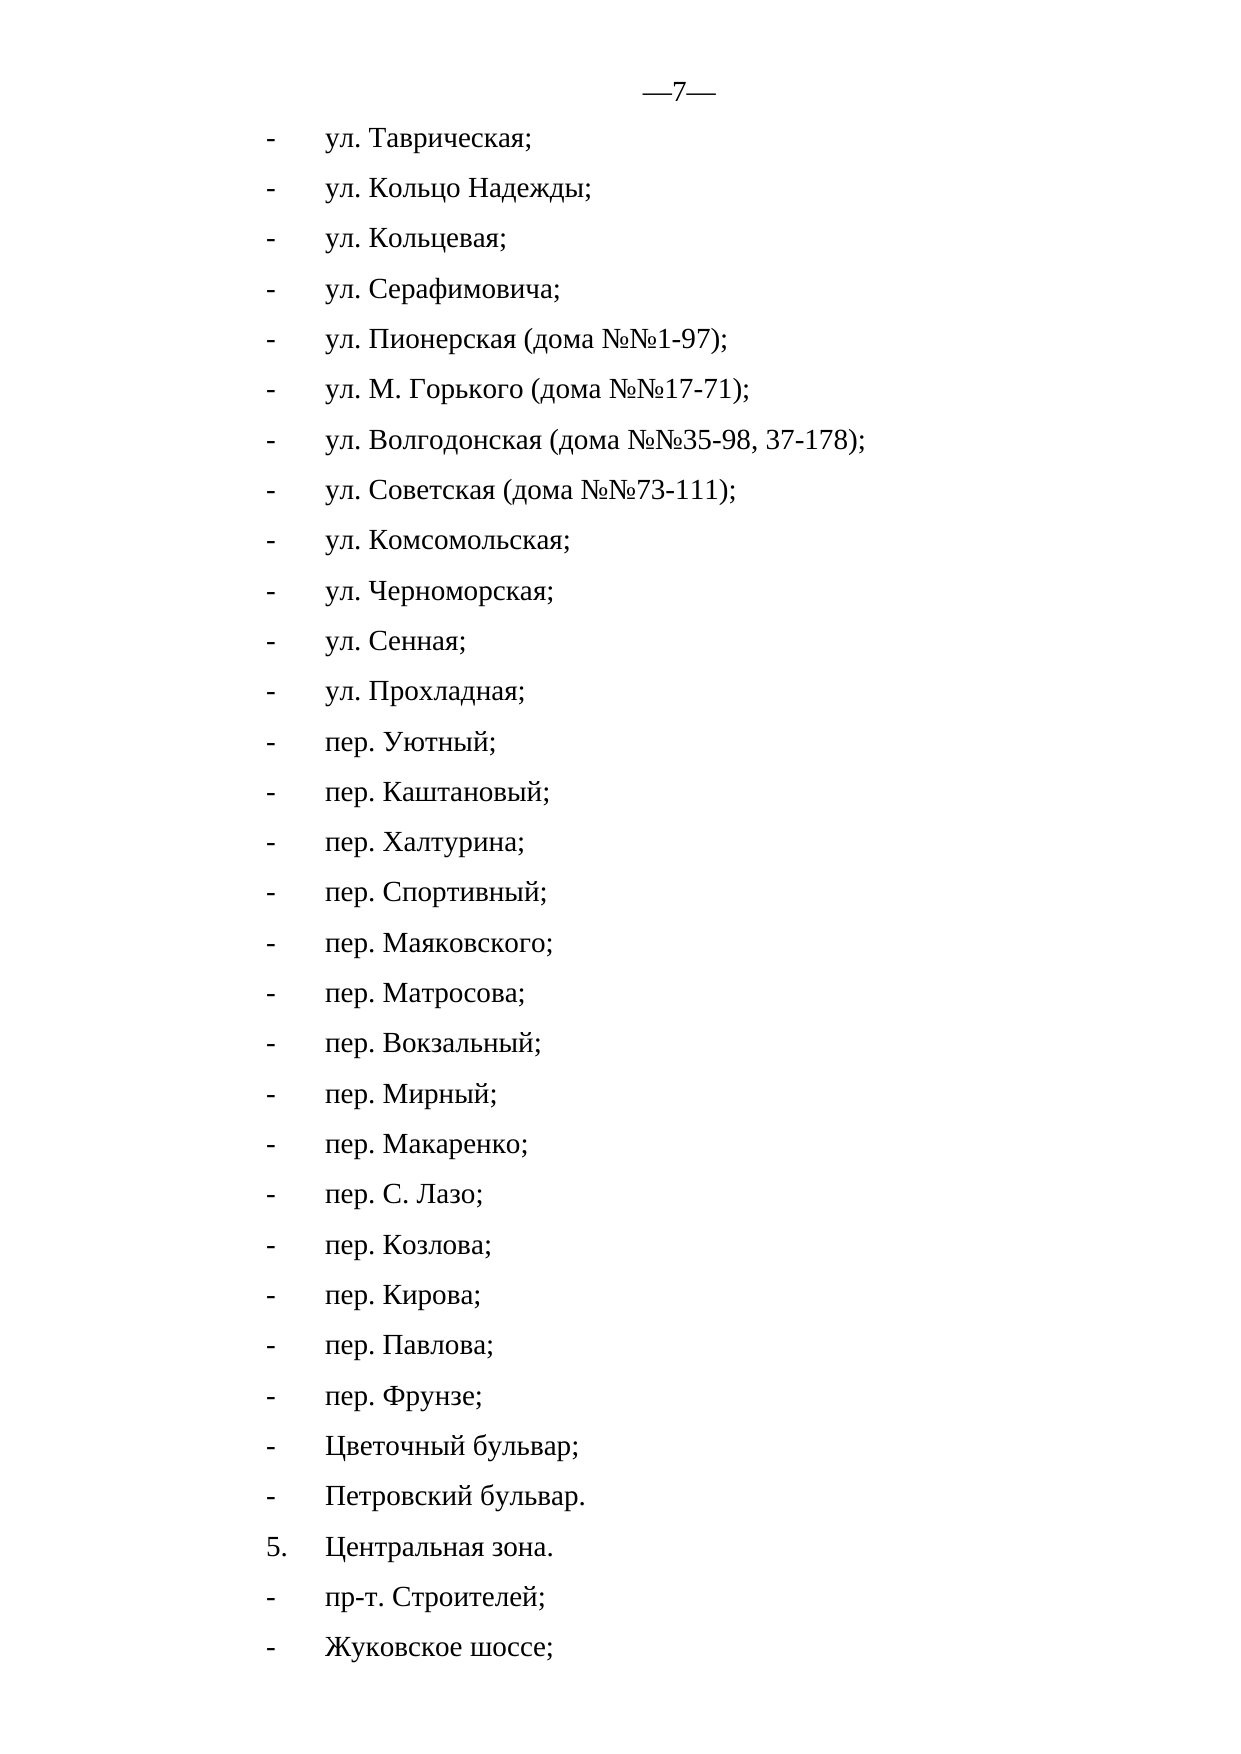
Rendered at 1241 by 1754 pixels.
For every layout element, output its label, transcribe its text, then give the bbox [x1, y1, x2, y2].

text 5. Центральная зона. [177, 1529, 1181, 1562]
text - пер. Спортивный; [177, 874, 1181, 908]
text - ул. М. Горького (дома №№17-71); [177, 371, 1181, 405]
text - пр-т. Строителей; [177, 1579, 1181, 1612]
text - пер. Вокзальный; [177, 1026, 1181, 1059]
text - ул. Советская (дома №№73-111); [177, 472, 1181, 506]
text - пер. Козлова; [177, 1227, 1181, 1260]
text - пер. С. Лазо; [177, 1176, 1181, 1210]
text - ул. Волгодонская (дома №№35-98, 37-178); [177, 422, 1181, 455]
text - пер. Мирный; [177, 1076, 1181, 1109]
text - ул. Комсомольская; [177, 522, 1181, 556]
text - ул. Кольцевая; [177, 221, 1181, 254]
text - пер. Каштановый; [177, 774, 1181, 807]
text - пер. Макаренко; [177, 1126, 1181, 1160]
text - пер. Павлова; [177, 1327, 1181, 1361]
text - ул. Пионерская (дома №№1-97); [177, 321, 1181, 355]
text - пер. Уютный; [177, 724, 1181, 757]
text - ул. Серафимовича; [177, 271, 1181, 304]
text - Цветочный бульвар; [177, 1428, 1181, 1462]
text - пер. Матросова; [177, 975, 1181, 1009]
text - ул. Черноморская; [177, 573, 1181, 606]
text - пер. Фрунзе; [177, 1378, 1181, 1411]
text - пер. Халтурина; [177, 824, 1181, 858]
text - пер. Кирова; [177, 1277, 1181, 1311]
text - ул. Кольцо Надежды; [177, 170, 1181, 204]
text - ул. Таврическая; [177, 120, 1181, 153]
text - пер. Маяковского; [177, 925, 1181, 958]
text - Петровский бульвар. [177, 1478, 1181, 1512]
text - ул. Прохладная; [177, 673, 1181, 707]
text - Жуковское шоссе; [177, 1629, 1181, 1663]
text - ул. Сенная; [177, 623, 1181, 657]
